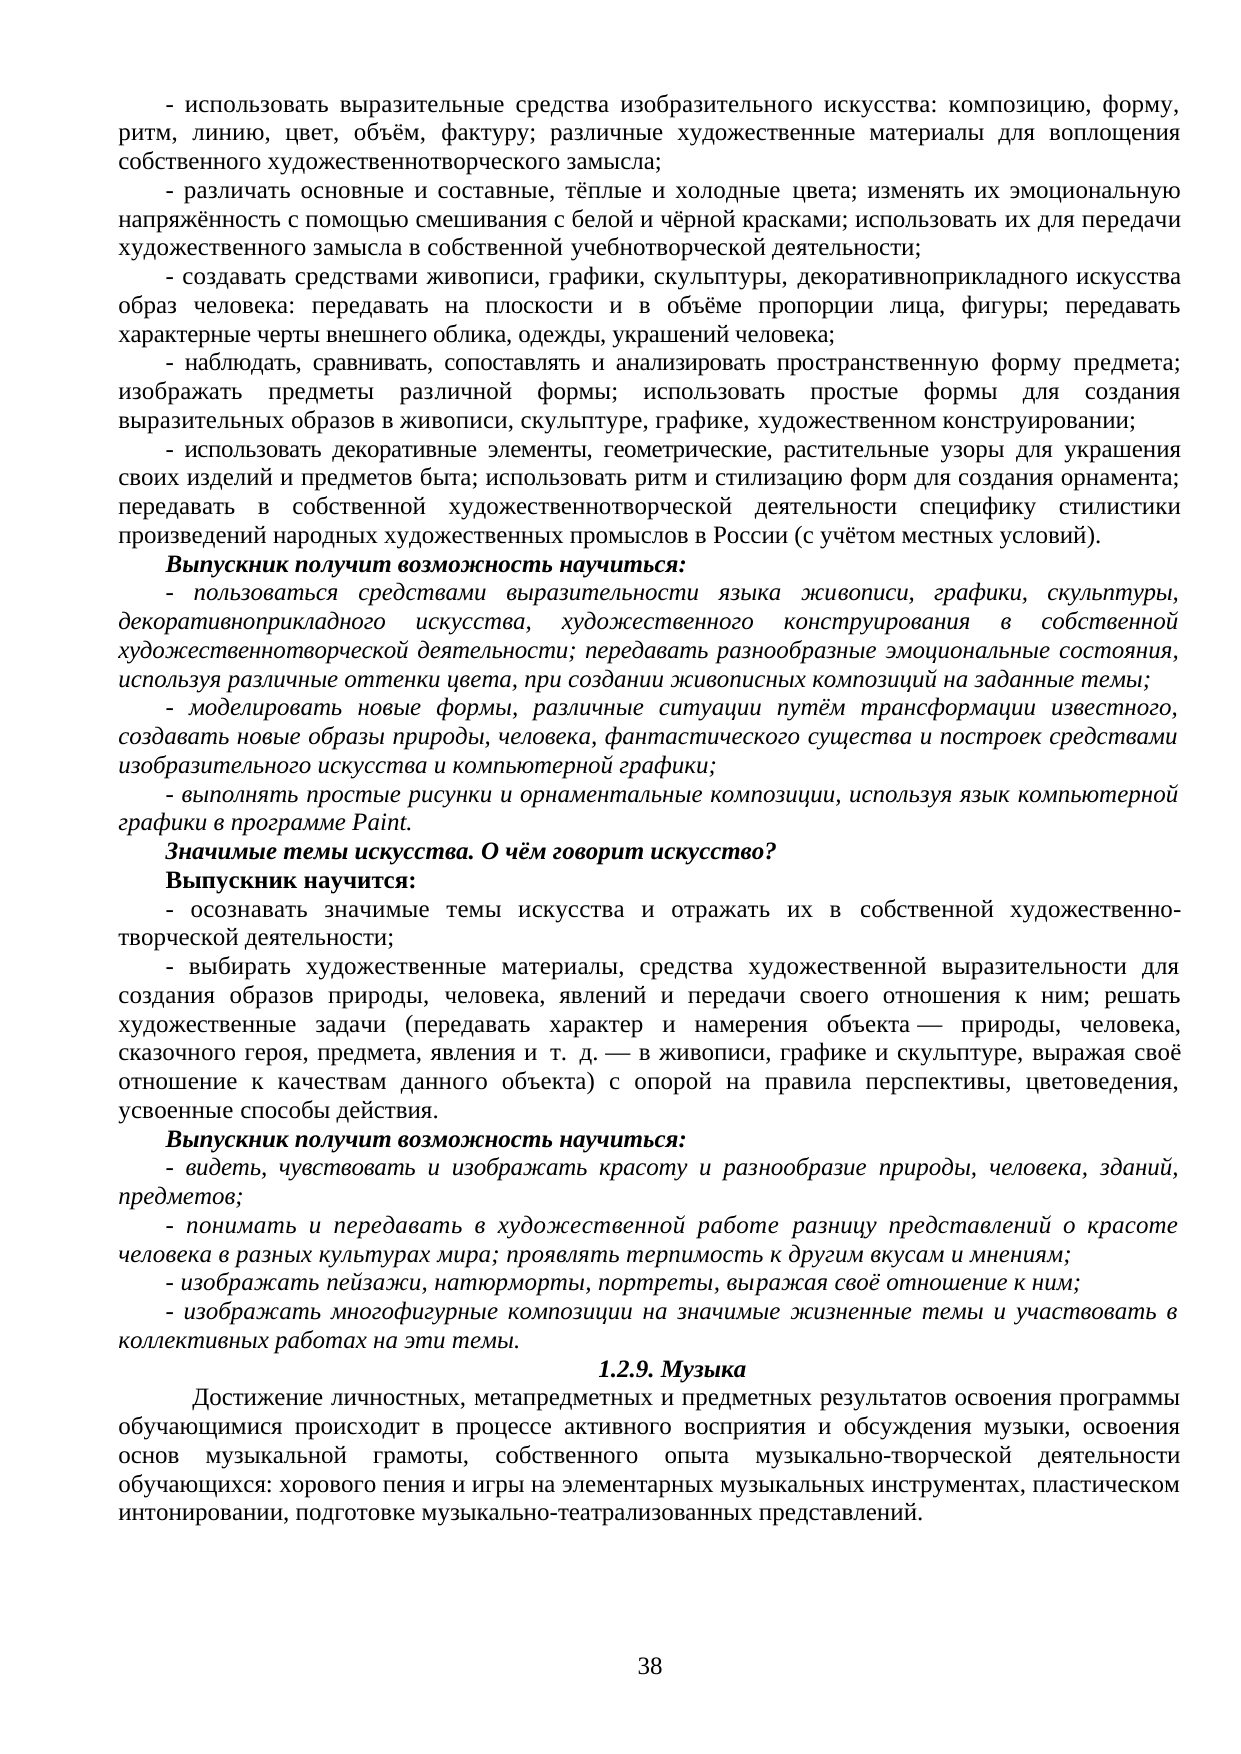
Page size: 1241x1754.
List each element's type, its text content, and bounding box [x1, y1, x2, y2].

text - пользоваться средствами выразительности языка живописи, графики, скульптуры, декоративно­прикладного искусства, художественного конструирования в собственной художественно­творческой деятельности; передавать разнообразные эмоциональные состояния, используя различные оттенки цвета, при создании живописных композиций на заданные темы; [118, 577, 1181, 692]
text Выпускник получит возможность научиться: [118, 1124, 1181, 1152]
text Значимые темы искусства. О чём говорит искусство? [118, 836, 1181, 865]
text 1.2.9. Музыка [118, 1354, 1181, 1382]
text - создавать средствами живописи, графики, скульптуры, декоративно­прикладного искусства образ человека: передавать на плоскости и в объёме пропорции лица, фигуры; передавать характерные черты внешнего облика, одежды, украшений человека; [118, 261, 1181, 347]
text - использовать декоративные элементы, геометрические, растительные узоры для украшения своих изделий и предметов быта; использовать ритм и стилизацию форм для создания орнамента; передавать в собственной художественно­творческой деятельности специфику стилистики произведений народных художественных промыслов в России (с учётом местных условий). [118, 434, 1181, 549]
text - выбирать художественные материалы, средства художественной выразительности для создания образов природы, человека, явлений и передачи своего отношения к ним; решать художественные задачи (передавать характер и намерения объекта — природы, человека, сказочного героя, предмета, явления и т. д. — в живописи, графике и скульптуре, выражая своё отношение к качествам данного объекта) с опорой на правила перспективы, цветоведения, усвоенные способы действия. [118, 951, 1181, 1124]
text - видеть, чувствовать и изображать красоту и разнообразие природы, человека, зданий, предметов; [118, 1152, 1181, 1210]
text - изображать пейзажи, натюрморты, портреты, выражая своё отношение к ним; [118, 1267, 1181, 1296]
text - осознавать значимые темы искусства и отражать их в собственной художественно­творческой деятельности; [118, 894, 1181, 951]
text Выпускник получит возможность научиться: [118, 549, 1181, 577]
text - моделировать новые формы, различные ситуации путём трансформации известного, создавать новые образы природы, человека, фантастического существа и построек средствами изобразительного искусства и компьютерной графики; [118, 692, 1181, 779]
text - различать основные и составные, тёплые и холодные цвета; изменять их эмоциональную напряжённость с помощью смешивания с белой и чёрной красками; использовать их для передачи художественного замысла в собственной учебно­творческой деятельности; [118, 175, 1181, 261]
text - изображать многофигурные композиции на значимые жизненные темы и участвовать в коллективных работах на эти темы. [118, 1296, 1181, 1354]
text - наблюдать, сравнивать, сопоставлять и анализировать пространственную форму предмета; изображать предметы различной формы; использовать простые формы для создания выразительных образов в живописи, скульптуре, графике, художественном конструировании; [118, 347, 1181, 434]
text Достижение личностных, метапредметных и предметных результатов освоения программы обучающимися происходит в процессе активного восприятия и обсуждения музыки, освоения основ музыкальной грамоты, собственного опыта музыкально-творческой деятельности обучающихся: хорового пения и игры на элементарных музыкальных инструментах, пластическом интонировании, подготовке музыкально-театрализованных представлений. [118, 1382, 1181, 1526]
text Выпускник научится: [118, 865, 1181, 894]
text - понимать и передавать в художественной работе разницу представлений о красоте человека в разных культурах мира; проявлять терпимость к другим вкусам и мнениям; [118, 1210, 1181, 1267]
text - выполнять простые рисунки и орнаментальные композиции, используя язык компьютерной графики в программе Paint. [118, 779, 1181, 836]
text - использовать выразительные средства изобразительного искусства: композицию, форму, ритм, линию, цвет, объём, фактуру; различные художественные материалы для воплощения собственного художественно­творческого замысла; [118, 89, 1181, 175]
